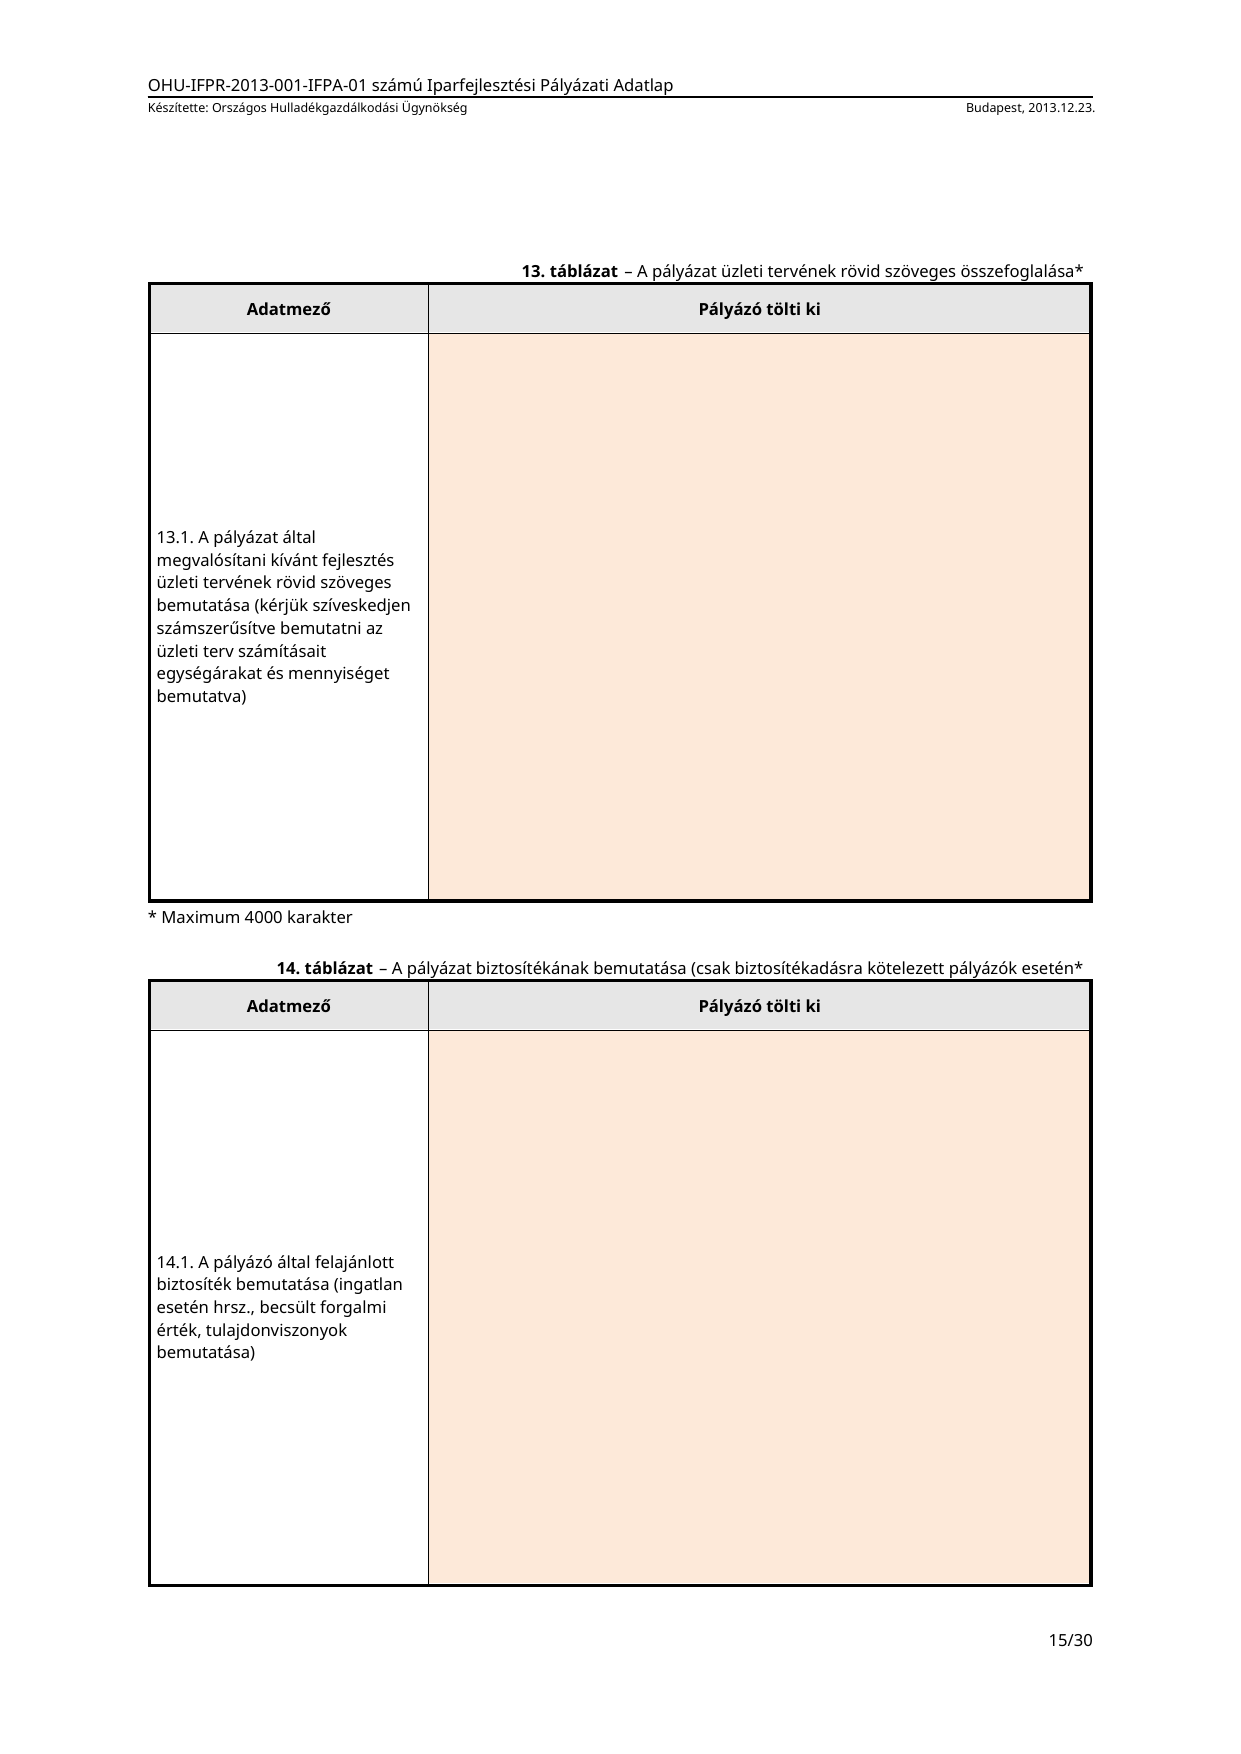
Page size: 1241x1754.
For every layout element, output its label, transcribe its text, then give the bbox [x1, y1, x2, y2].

table_header – A pályázat biztosítékának bemutatása (csak biztosítékadásra kötelezett pályázók esetén* [149, 956, 1091, 979]
table_cell Pályázó tölti ki [429, 982, 1089, 1029]
table_cell Pályázó tölti ki [429, 285, 1089, 332]
table_cell 14.1. A pályázó által felajánlott biztosíték bemutatása (ingatlan esetén hrsz., becsült forgalmi érték, tulajdonviszonyok bemutatása) [151, 1031, 428, 1583]
table_cell Adatmező [151, 285, 428, 332]
table_cell [429, 334, 1089, 899]
text * Maximum 4000 karakter [148, 905, 1093, 928]
table_header – A pályázat üzleti tervének rövid szöveges összefoglalása* [149, 260, 1091, 282]
table_cell Adatmező [151, 982, 428, 1029]
table_cell [429, 1031, 1089, 1583]
table_cell 13.1. A pályázat által megvalósítani kívánt fejlesztés üzleti tervének rövid szöveges bemutatása (kérjük szíveskedjen számszerűsítve bemutatni az üzleti terv számításait egységárakat és mennyiséget bemutatva) [151, 334, 428, 899]
